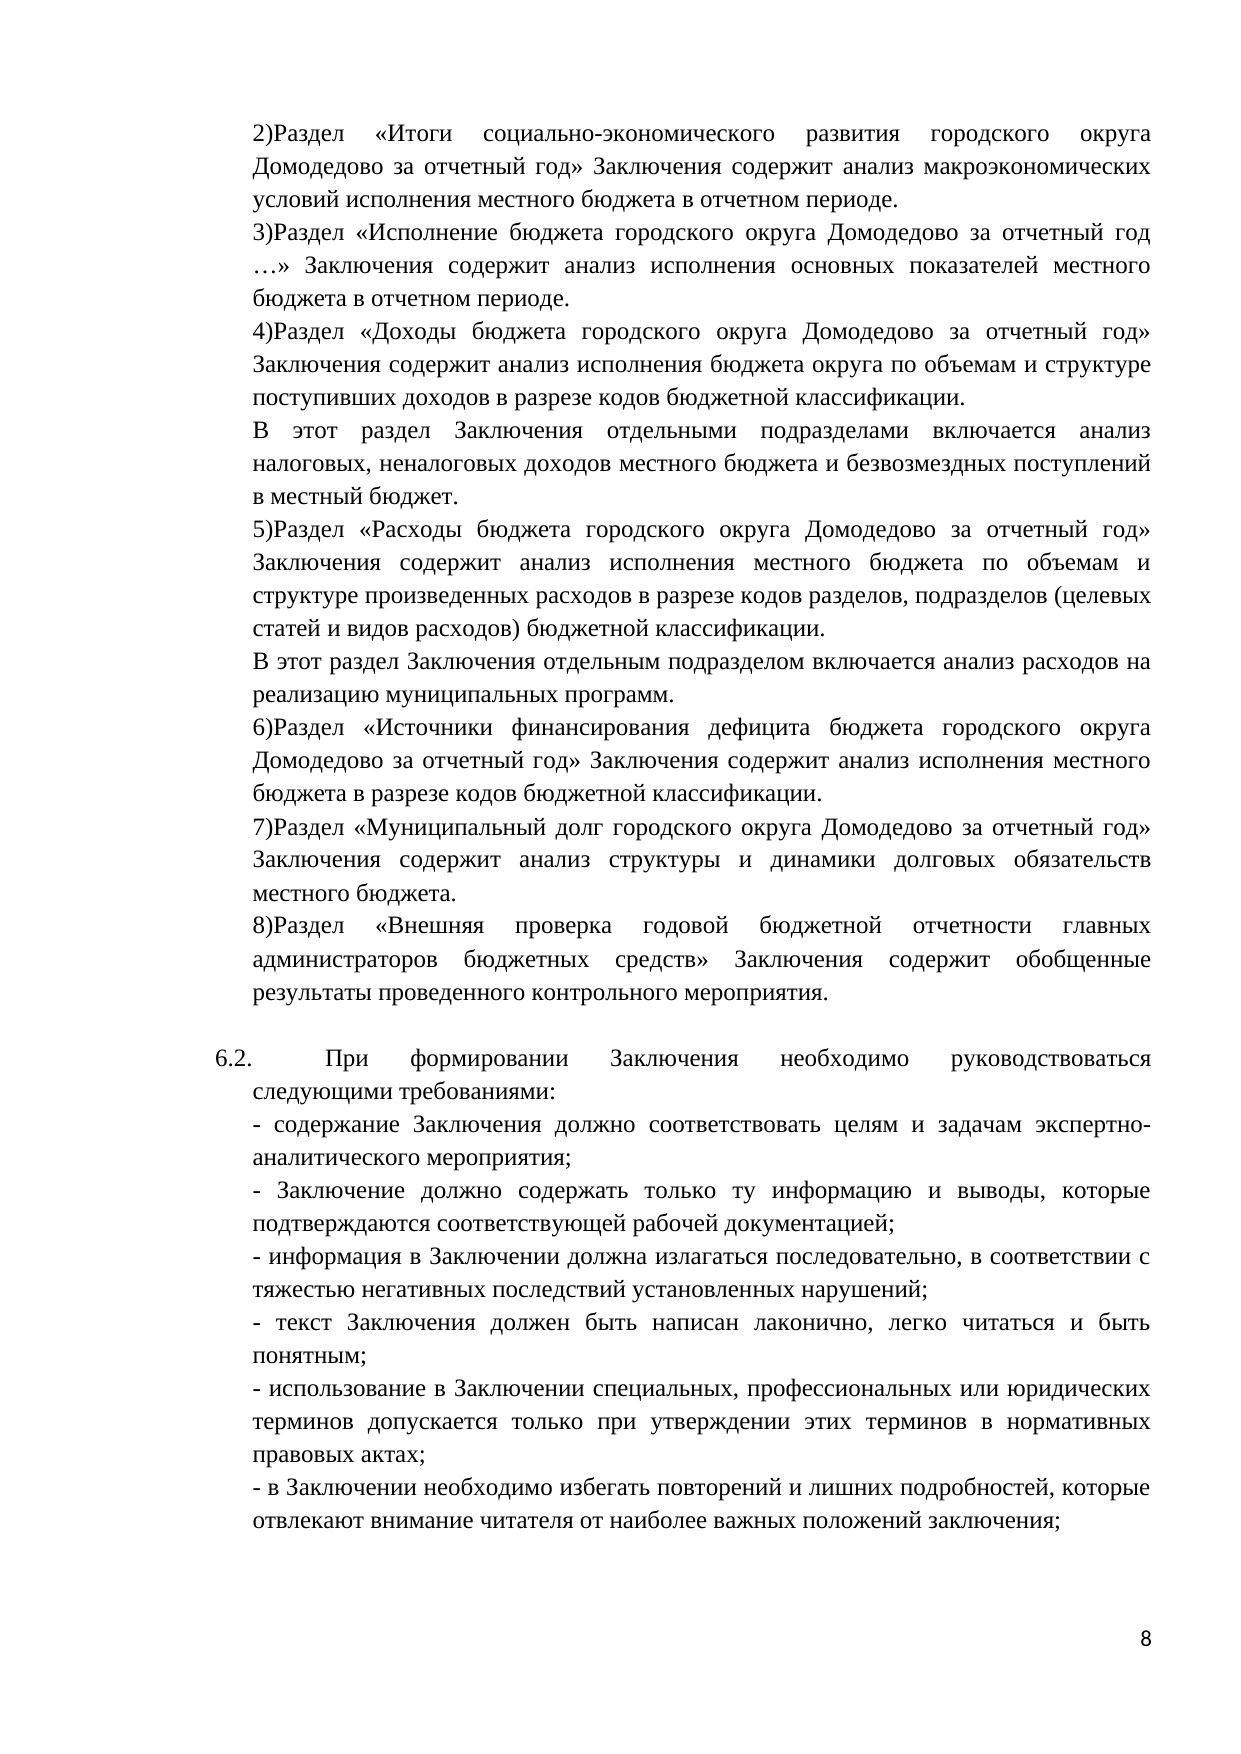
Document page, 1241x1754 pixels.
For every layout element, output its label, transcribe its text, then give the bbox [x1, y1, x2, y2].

list При формировании Заключения необходимо руководствоваться следующими требованиями: [215, 1043, 1152, 1104]
list - в Заключении необходимо избегать повторений и лишних подробностей, которые отвлекают внимание читателя от наиболее важных положений заключения; [252, 1472, 1152, 1534]
list В этот раздел Заключения отдельным подразделом включается анализ расходов на реализацию муниципальных программ. [252, 646, 1152, 708]
list - текст Заключения должен быть написан лаконично, легко читаться и быть понятным; [252, 1307, 1152, 1369]
list 2)Раздел «Итоги социально-экономического развития городского округа Домодедово за отчетный год» Заключения содержит анализ макроэкономических условий исполнения местного бюджета в отчетном периоде. [252, 118, 1152, 213]
list - информация в Заключении должна излагаться последовательно, в соответствии с тяжестью негативных последствий установленных нарушений; [252, 1241, 1152, 1303]
list 3)Раздел «Исполнение бюджета городского округа Домодедово за отчетный год …» Заключения содержит анализ исполнения основных показателей местного бюджета в отчетном периоде. [252, 217, 1152, 312]
list 7)Раздел «Муниципальный долг городского округа Домодедово за отчетный год» Заключения содержит анализ структуры и динамики долговых обязательств местного бюджета. [252, 812, 1152, 906]
list 8)Раздел «Внешняя проверка годовой бюджетной отчетности главных администраторов бюджетных средств» Заключения содержит обобщенные результаты проведенного контрольного мероприятия. [252, 911, 1152, 1005]
list - содержание Заключения должно соответствовать целям и задачам экспертно-аналитического мероприятия; [252, 1109, 1152, 1171]
list - использование в Заключении специальных, профессиональных или юридических терминов допускается только при утверждении этих терминов в нормативных правовых актах; [252, 1373, 1152, 1468]
list В этот раздел Заключения отдельными подразделами включается анализ налоговых, неналоговых доходов местного бюджета и безвозмездных поступлений в местный бюджет. [252, 415, 1152, 510]
list 6)Раздел «Источники финансирования дефицита бюджета городского округа Домодедово за отчетный год» Заключения содержит анализ исполнения местного бюджета в разрезе кодов бюджетной классификации. [252, 712, 1152, 807]
list 4)Раздел «Доходы бюджета городского округа Домодедово за отчетный год» Заключения содержит анализ исполнения бюджета округа по объемам и структуре поступивших доходов в разрезе кодов бюджетной классификации. [252, 316, 1152, 411]
list 5)Раздел «Расходы бюджета городского округа Домодедово за отчетный год» Заключения содержит анализ исполнения местного бюджета по объемам и структуре произведенных расходов в разрезе кодов разделов, подразделов (целевых статей и видов расходов) бюджетной классификации. [252, 514, 1152, 642]
list - Заключение должно содержать только ту информацию и выводы, которые подтверждаются соответствующей рабочей документацией; [252, 1175, 1152, 1237]
